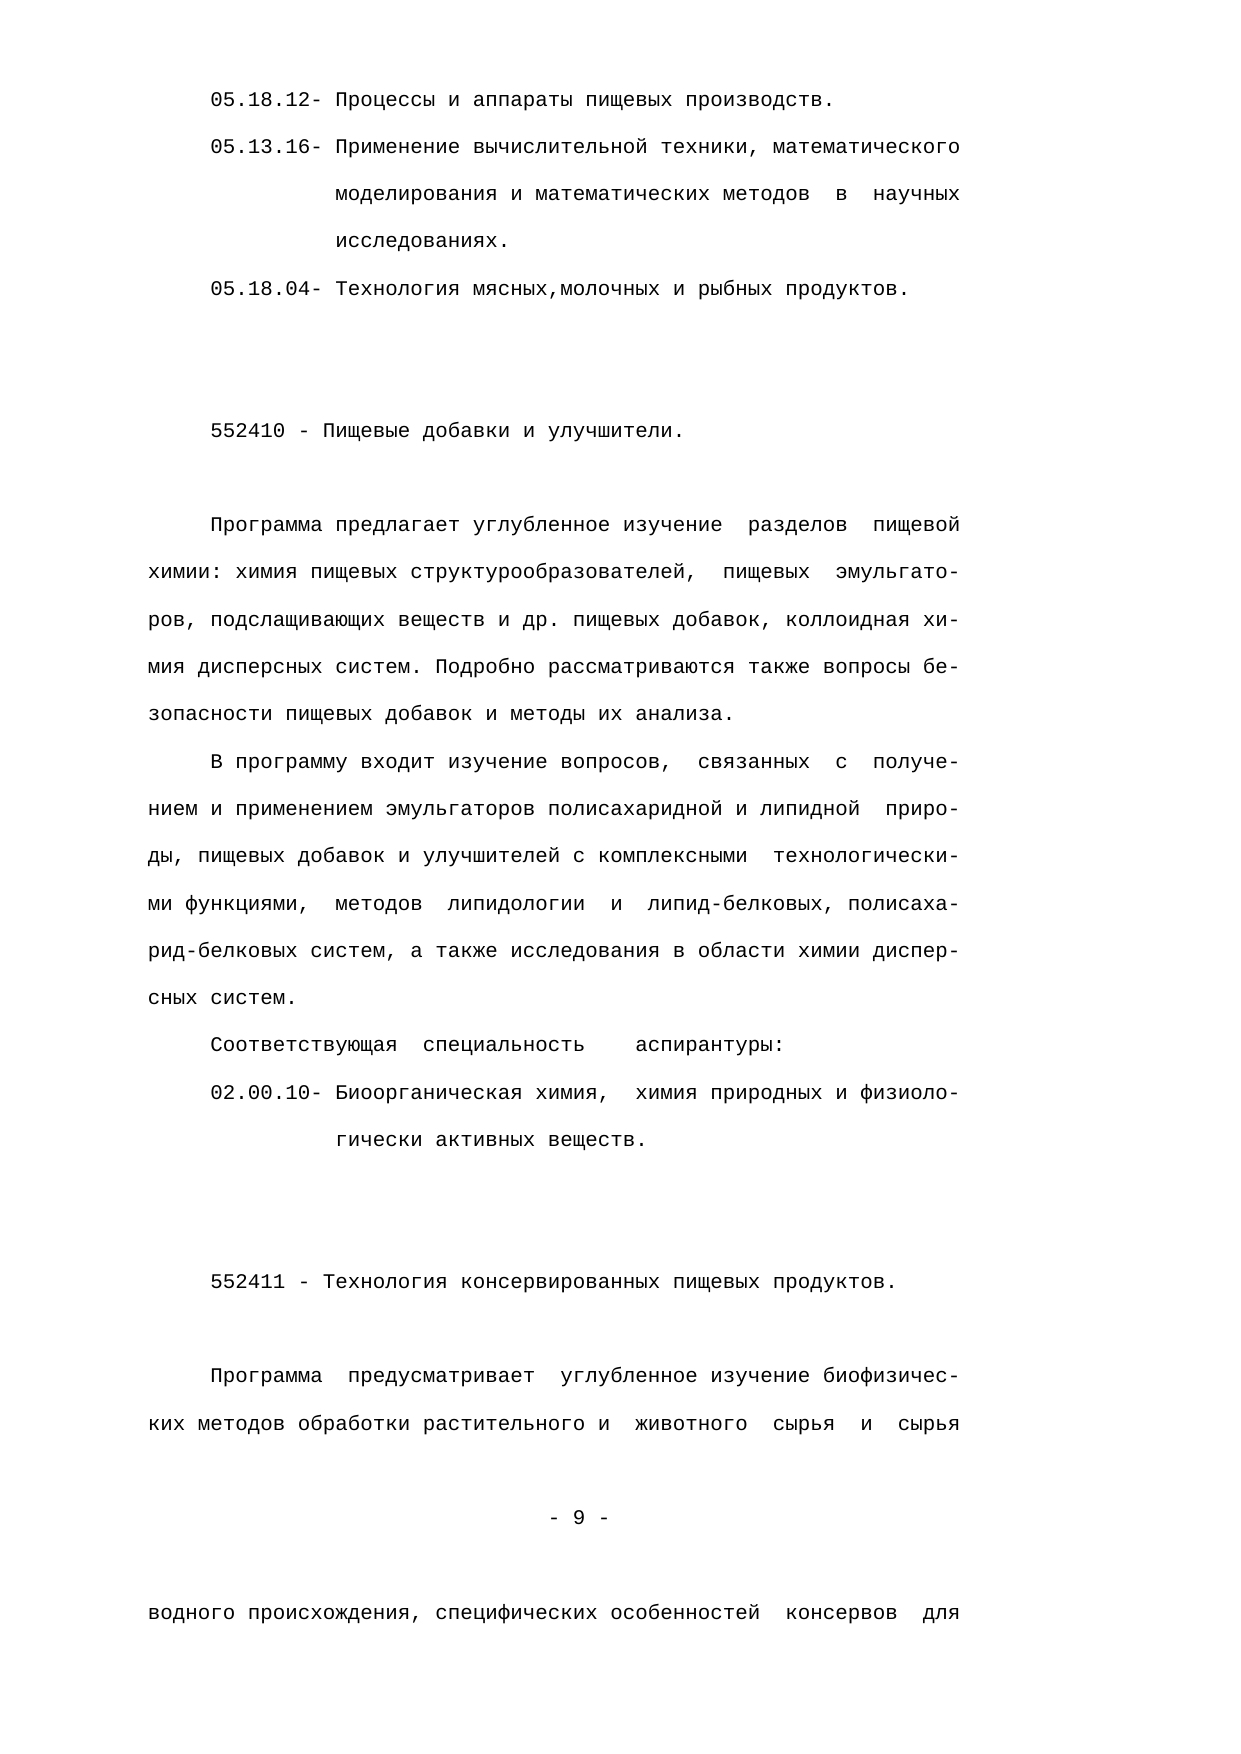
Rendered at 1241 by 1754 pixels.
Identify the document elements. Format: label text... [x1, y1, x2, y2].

text исследованиях. [148, 231, 1152, 254]
text мия дисперсных систем. Подробно рассматриваются также вопросы бе- [148, 656, 1152, 680]
text водного происхождения, специфических особенностей консервов для [148, 1602, 1152, 1626]
text 02.00.10- Биоорганическая химия, химия природных и физиоло- [148, 1082, 1152, 1105]
text нием и применением эмульгаторов полисахаридной и липидной приро- [148, 798, 1152, 822]
text Соответствующая специальность аспирантуры: [148, 1034, 1152, 1058]
text химии: химия пищевых структурообразователей, пищевых эмульгато- [148, 562, 1152, 585]
text моделирования и математических методов в научных [148, 183, 1152, 207]
text зопасности пищевых добавок и методы их анализа. [148, 703, 1152, 727]
text 05.18.12- Процессы и аппараты пищевых производств. [148, 89, 1152, 112]
text гически активных веществ. [148, 1129, 1152, 1153]
text ких методов обработки растительного и животного сырья и сырья [148, 1413, 1152, 1436]
text ды, пищевых добавок и улучшителей с комплексными технологически- [148, 845, 1152, 869]
text 552410 - Пищевые добавки и улучшители. [148, 420, 1152, 443]
text Программа предлагает углубленное изучение разделов пищевой [148, 514, 1152, 538]
text рид-белковых систем, а также исследования в области химии диспер- [148, 940, 1152, 963]
text 05.18.04- Технология мясных,молочных и рыбных продуктов. [148, 278, 1152, 301]
text ров, подслащивающих веществ и др. пищевых добавок, коллоидная хи- [148, 609, 1152, 632]
text - 9 - [148, 1507, 1152, 1531]
text 05.13.16- Применение вычислительной техники, математического [148, 136, 1152, 159]
text 552411 - Технология консервированных пищевых продуктов. [148, 1271, 1152, 1294]
text сных систем. [148, 987, 1152, 1011]
text ми функциями, методов липидологии и липид-белковых, полисаха- [148, 893, 1152, 916]
text В программу входит изучение вопросов, связанных с получе- [148, 751, 1152, 774]
text Программа предусматривает углубленное изучение биофизичес- [148, 1366, 1152, 1389]
